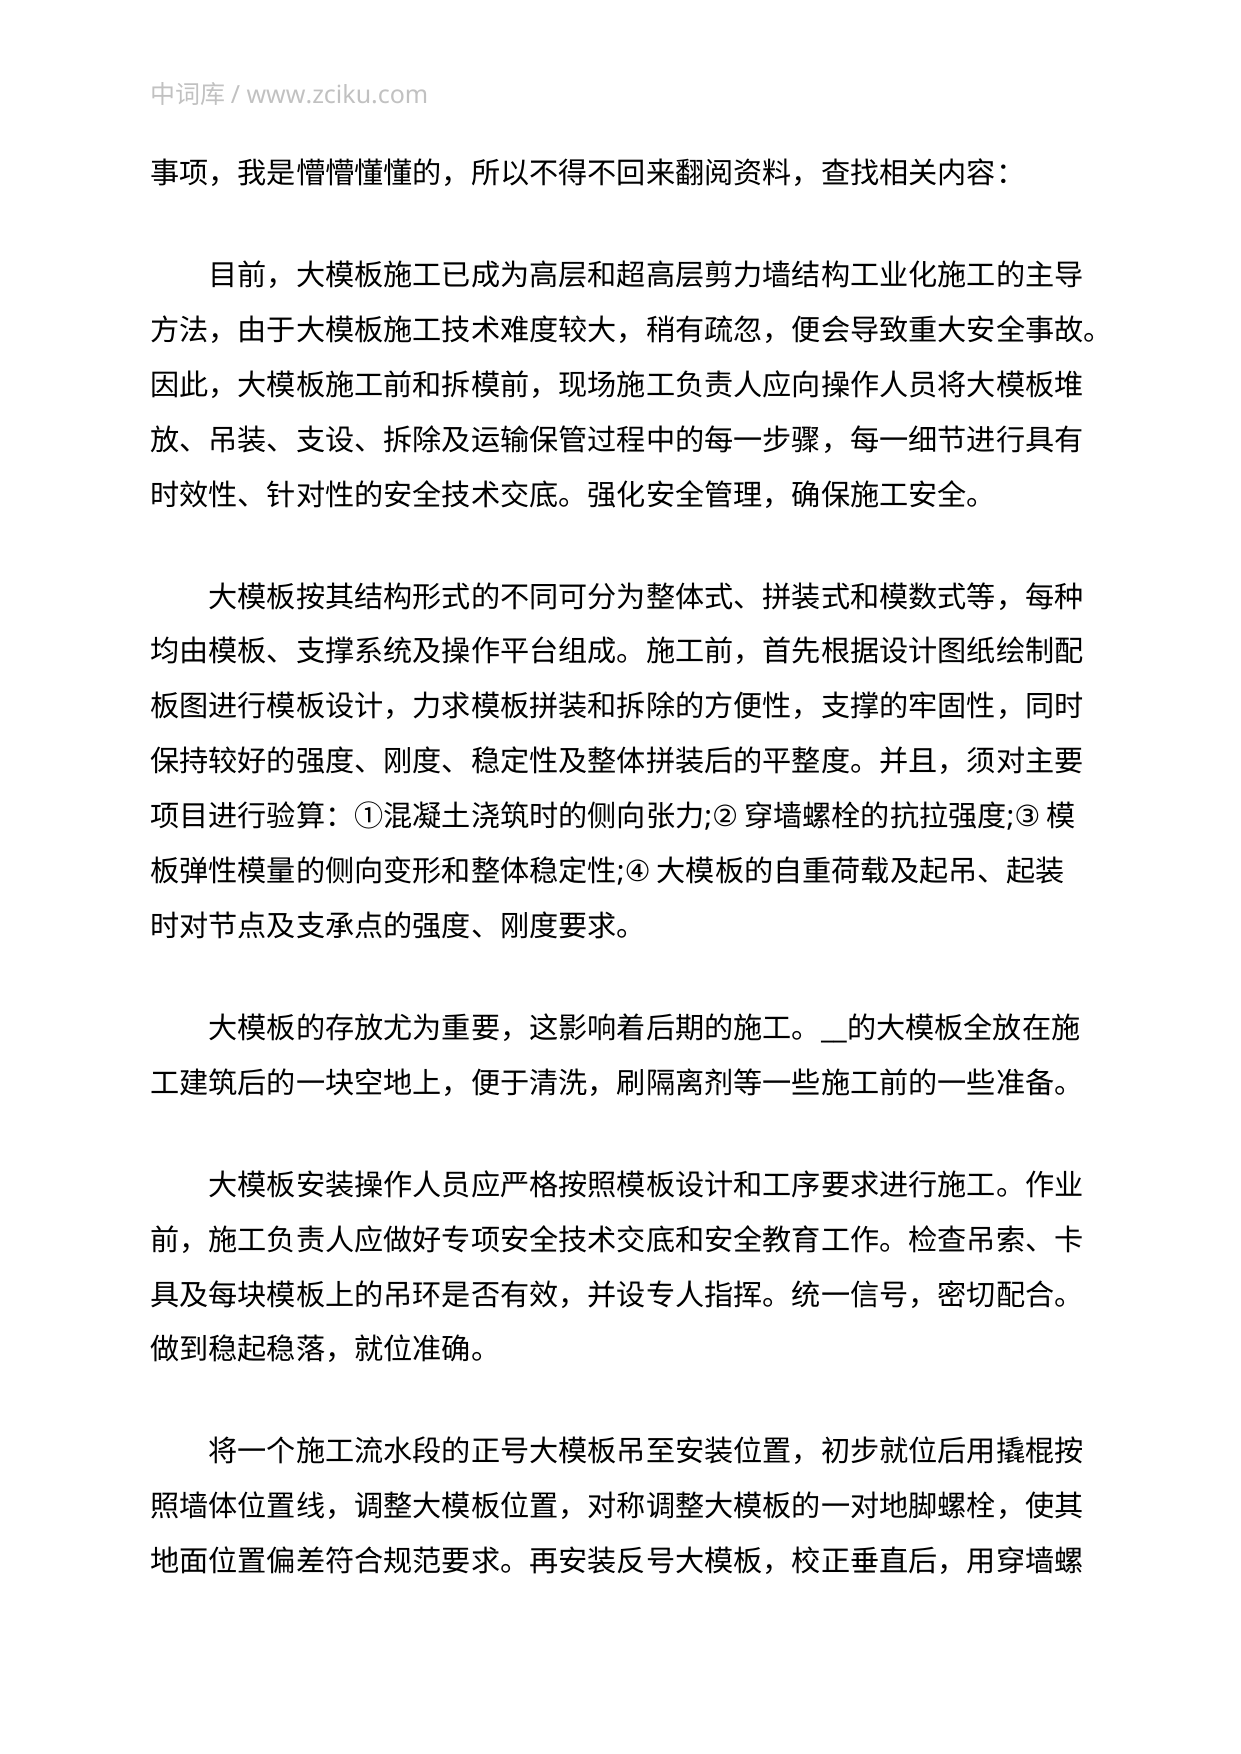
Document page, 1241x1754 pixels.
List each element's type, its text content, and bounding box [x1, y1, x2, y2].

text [150, 150, 1090, 192]
text 目前，大模板施工已成为高层和超高层剪力墙结构工业化施工的主导方法，由于大模板施工技术难度较大，稍有疏忽，便会导致重大安全事故。因此，大模板施工前和拆模前，现场施工负责人应向操作人员将大模板堆放、吊装、支设、拆除及运输保管过程中的每一步骤，每一细节进行具有时效性、针对性的安全技术交底。强化安全管理，确保施工安全。 [150, 252, 1090, 514]
text 大模板按其结构形式的不同可分为整体式、拼装式和模数式等，每种均由模板、支撑系统及操作平台组成。施工前，首先根据设计图纸绘制配板图进行模板设计，力求模板拼装和拆除的方便性，支撑的牢固性，同时保持较好的强度、刚度、稳定性及整体拼装后的平整度。并且，须对主要项目进行验算：①混凝土浇筑时的侧向张力;②穿墙螺栓的抗拉强度;③模板弹性模量的侧向变形和整体稳定性;④大模板的自重荷载及起吊、起装时对节点及支承点的强度、刚度要求。 [150, 573, 1090, 945]
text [150, 1428, 1090, 1580]
text 大模板的存放尤为重要，这影响着后期的施工。__的大模板全放在施工建筑后的一块空地上，便于清洗，刷隔离剂等一些施工前的一些准备。 [150, 1004, 1090, 1102]
text 大模板安装操作人员应严格按照模板设计和工序要求进行施工。作业前，施工负责人应做好专项安全技术交底和安全教育工作。检查吊索、卡具及每块模板上的吊环是否有效，并设专人指挥。统一信号，密切配合。做到稳起稳落，就位准确。 [150, 1161, 1090, 1368]
